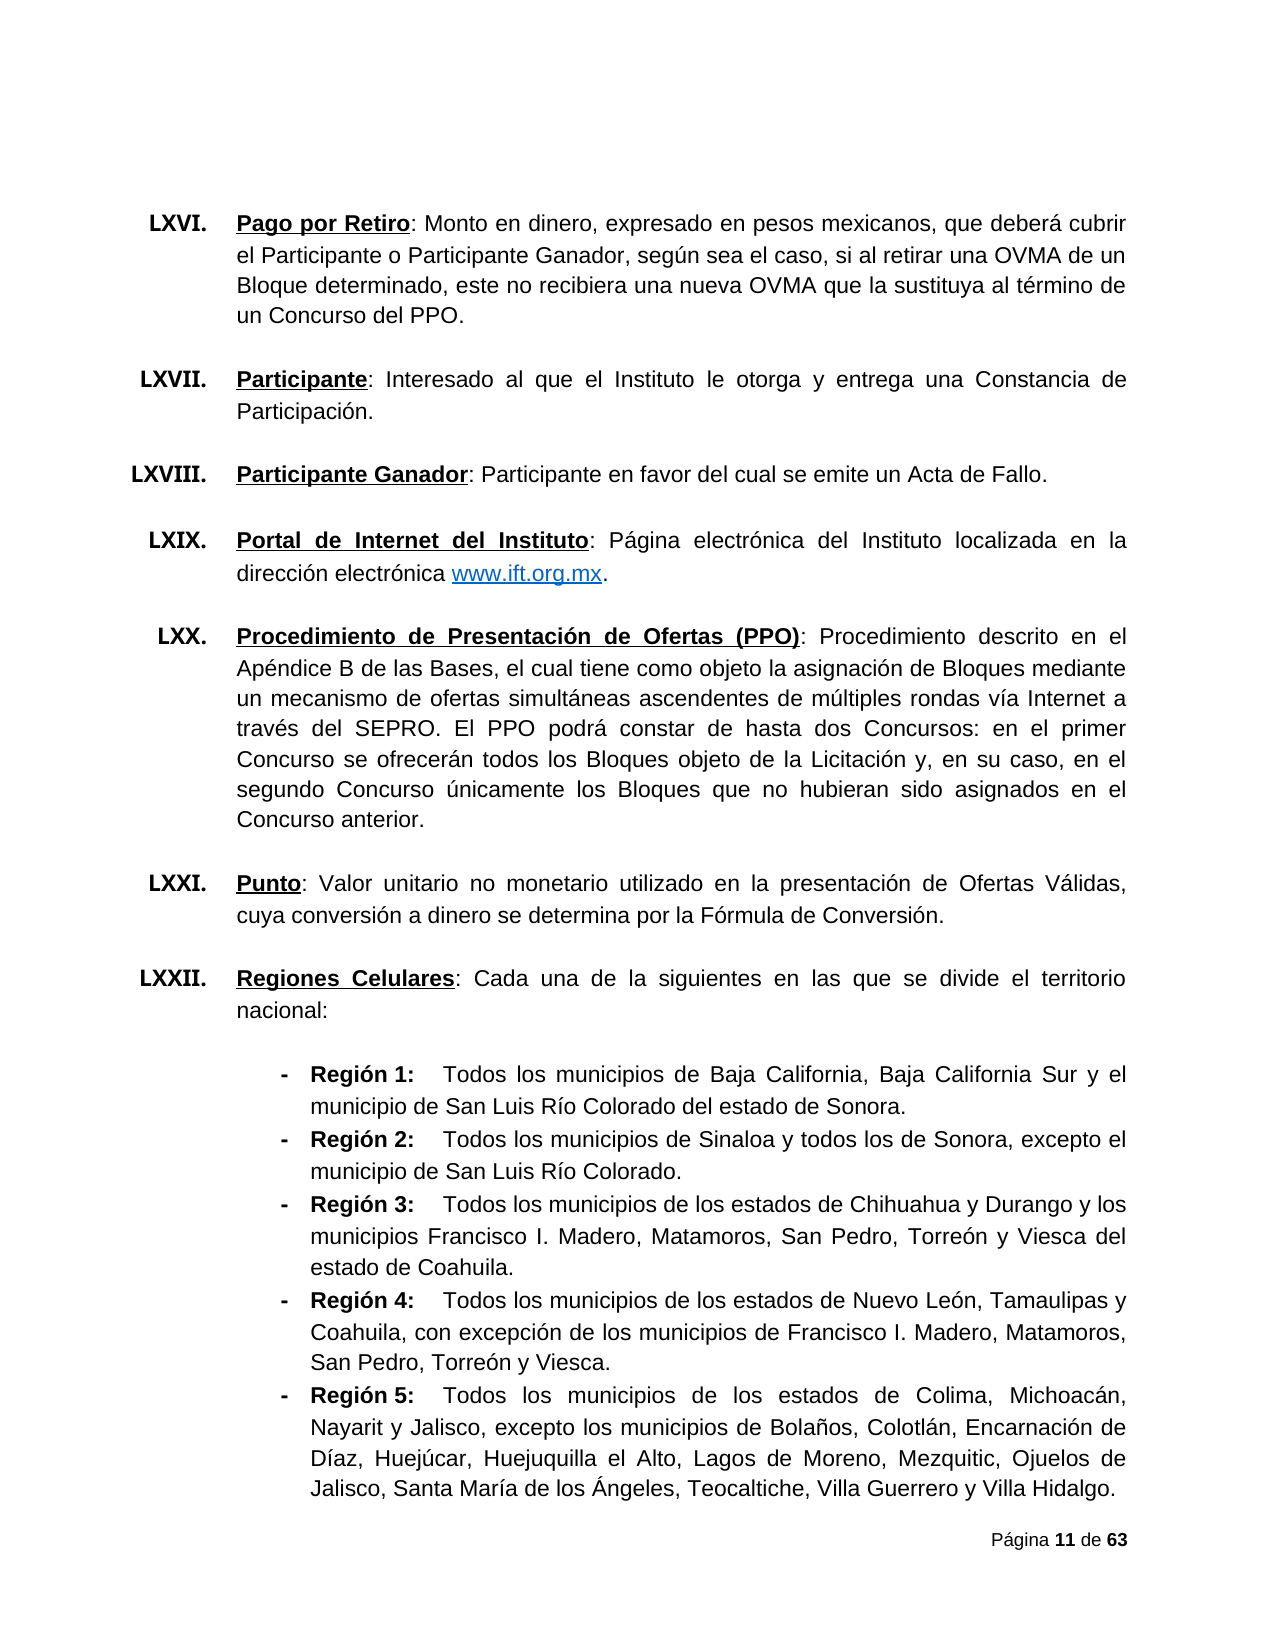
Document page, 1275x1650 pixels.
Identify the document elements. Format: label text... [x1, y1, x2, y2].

list Región 3: Todos los municipios de los estados de Chihuahua y Durango y los municipios Francisco I. Madero, Matamoros, San Pedro, Torreón y Viesca del estado de Coahuila. [281, 1188, 1127, 1280]
list Procedimiento de Presentación de Ofertas (PPO): Procedimiento descrito en el Apéndice B de las Bases, el cual tiene como objeto la asignación de Bloques mediante un mecanismo de ofertas simultáneas ascendentes de múltiples rondas vía Internet a través del SEPRO. El PPO podrá constar de hasta dos Concursos: en el primer Concurso se ofrecerán todos los Bloques objeto de la Licitación y, en su caso, en el segundo Concurso únicamente los Bloques que no hubieran sido asignados en el Concurso anterior. [207, 620, 1127, 832]
list Punto: Valor unitario no monetario utilizado en la presentación de Ofertas Válidas, cuya conversión a dinero se determina por la Fórmula de Conversión. [207, 866, 1127, 928]
list Región 5: Todos los municipios de los estados de Colima, Michoacán, Nayarit y Jalisco, excepto los municipios de Bolaños, Colotlán, Encarnación de Díaz, Huejúcar, Huejuquilla el Alto, Lagos de Moreno, Mezquitic, Ojuelos de Jalisco, Santa María de los Ángeles, Teocaltiche, Villa Guerrero y Villa Hidalgo. [281, 1379, 1127, 1501]
list Participante Ganador: Participante en favor del cual se emite un Acta de Fallo. [207, 458, 1127, 489]
list Región 4: Todos los municipios de los estados de Nuevo León, Tamaulipas y Coahuila, con excepción de los municipios de Francisco I. Madero, Matamoros, San Pedro, Torreón y Viesca. [281, 1284, 1127, 1375]
list Pago por Retiro: Monto en dinero, expresado en pesos mexicanos, que deberá cubrir el Participante o Participante Ganador, según sea el caso, si al retirar una OVMA de un Bloque determinado, este no recibiera una nueva OVMA que la sustituya al término de un Concurso del PPO. [207, 207, 1127, 329]
list Región 2: Todos los municipios de Sinaloa y todos los de Sonora, excepto el municipio de San Luis Río Colorado. [281, 1123, 1127, 1184]
list Participante: Interesado al que el Instituto le otorga y entrega una Constancia de Participación. [207, 363, 1127, 424]
list Portal de Internet del Instituto: Página electrónica del Instituto localizada en la dirección electrónica www.ift.org.mx. [207, 524, 1127, 586]
list Región 1: Todos los municipios de Baja California, Baja California Sur y el municipio de San Luis Río Colorado del estado de Sonora. [281, 1057, 1127, 1119]
list Regiones Celulares: Cada una de la siguientes en las que se divide el territorio nacional: [207, 962, 1127, 1023]
